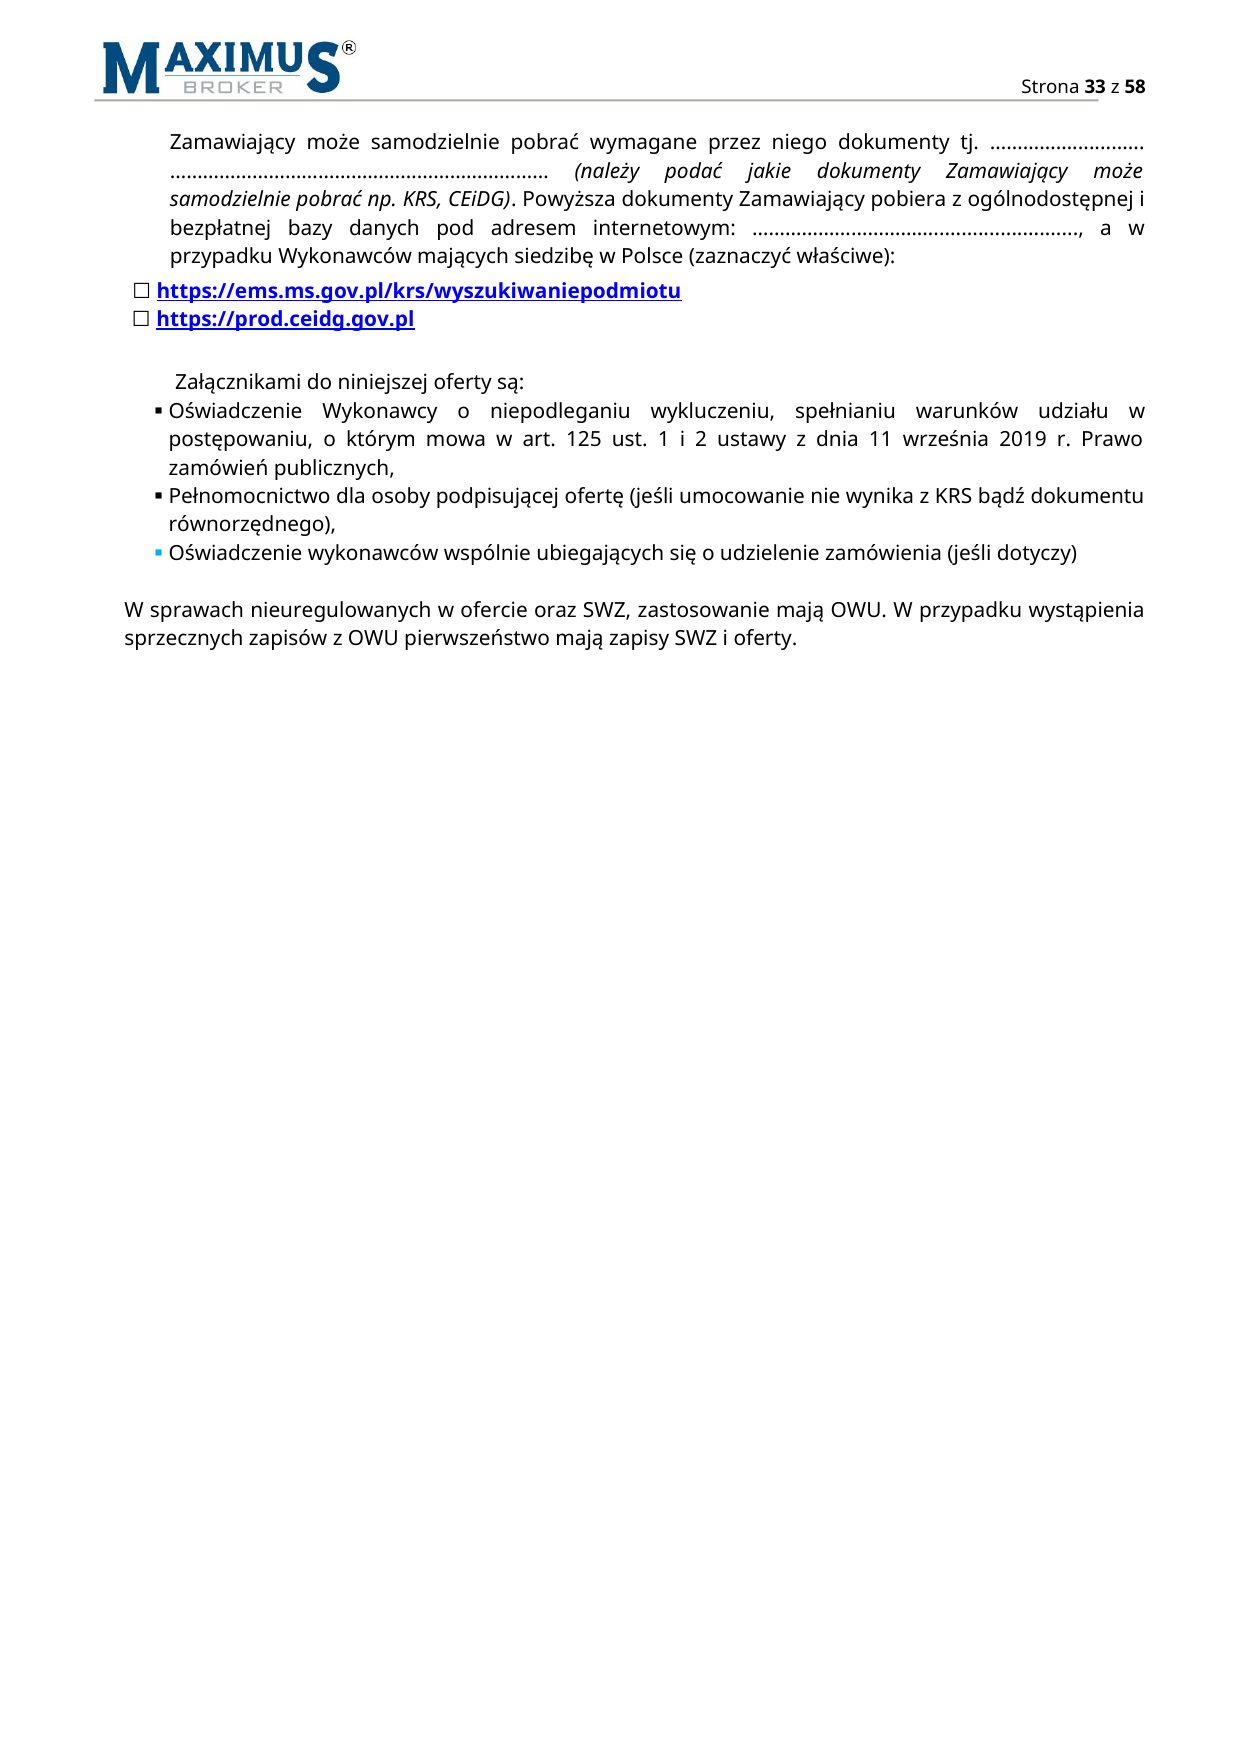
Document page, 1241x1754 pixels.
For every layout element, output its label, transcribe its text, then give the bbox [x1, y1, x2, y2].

picture [97, 36, 362, 98]
list Pełnomocnictwo dla osoby podpisującej ofertę (jeśli umocowanie nie wynika z KRS bądź dokumentu równorzędnego), [153, 481, 1146, 538]
list Oświadczenie Wykonawcy o niepodleganiu wykluczeniu, spełnianiu warunków udziału w postępowaniu, o którym mowa w art. 125 ust. 1 i 2 ustawy z dnia 11 września 2019 r. Prawo zamówień publicznych, [153, 396, 1146, 481]
text https://ems.ms.gov.pl/krs/wyszukiwaniepodmiotu [132, 276, 1146, 304]
text Załącznikami do niniejszej oferty są: [169, 367, 1146, 396]
text W sprawach nieuregulowanych w ofercie oraz SWZ, zastosowanie mają OWU. W przypadku wystąpienia sprzecznych zapisów z OWU pierwszeństwo mają zapisy SWZ i oferty. [124, 595, 1146, 652]
text https://prod.ceidg.gov.pl [132, 304, 1146, 333]
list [132, 127, 1146, 269]
list Oświadczenie wykonawców wspólnie ubiegających się o udzielenie zamówienia (jeśli dotyczy) [153, 538, 1146, 566]
